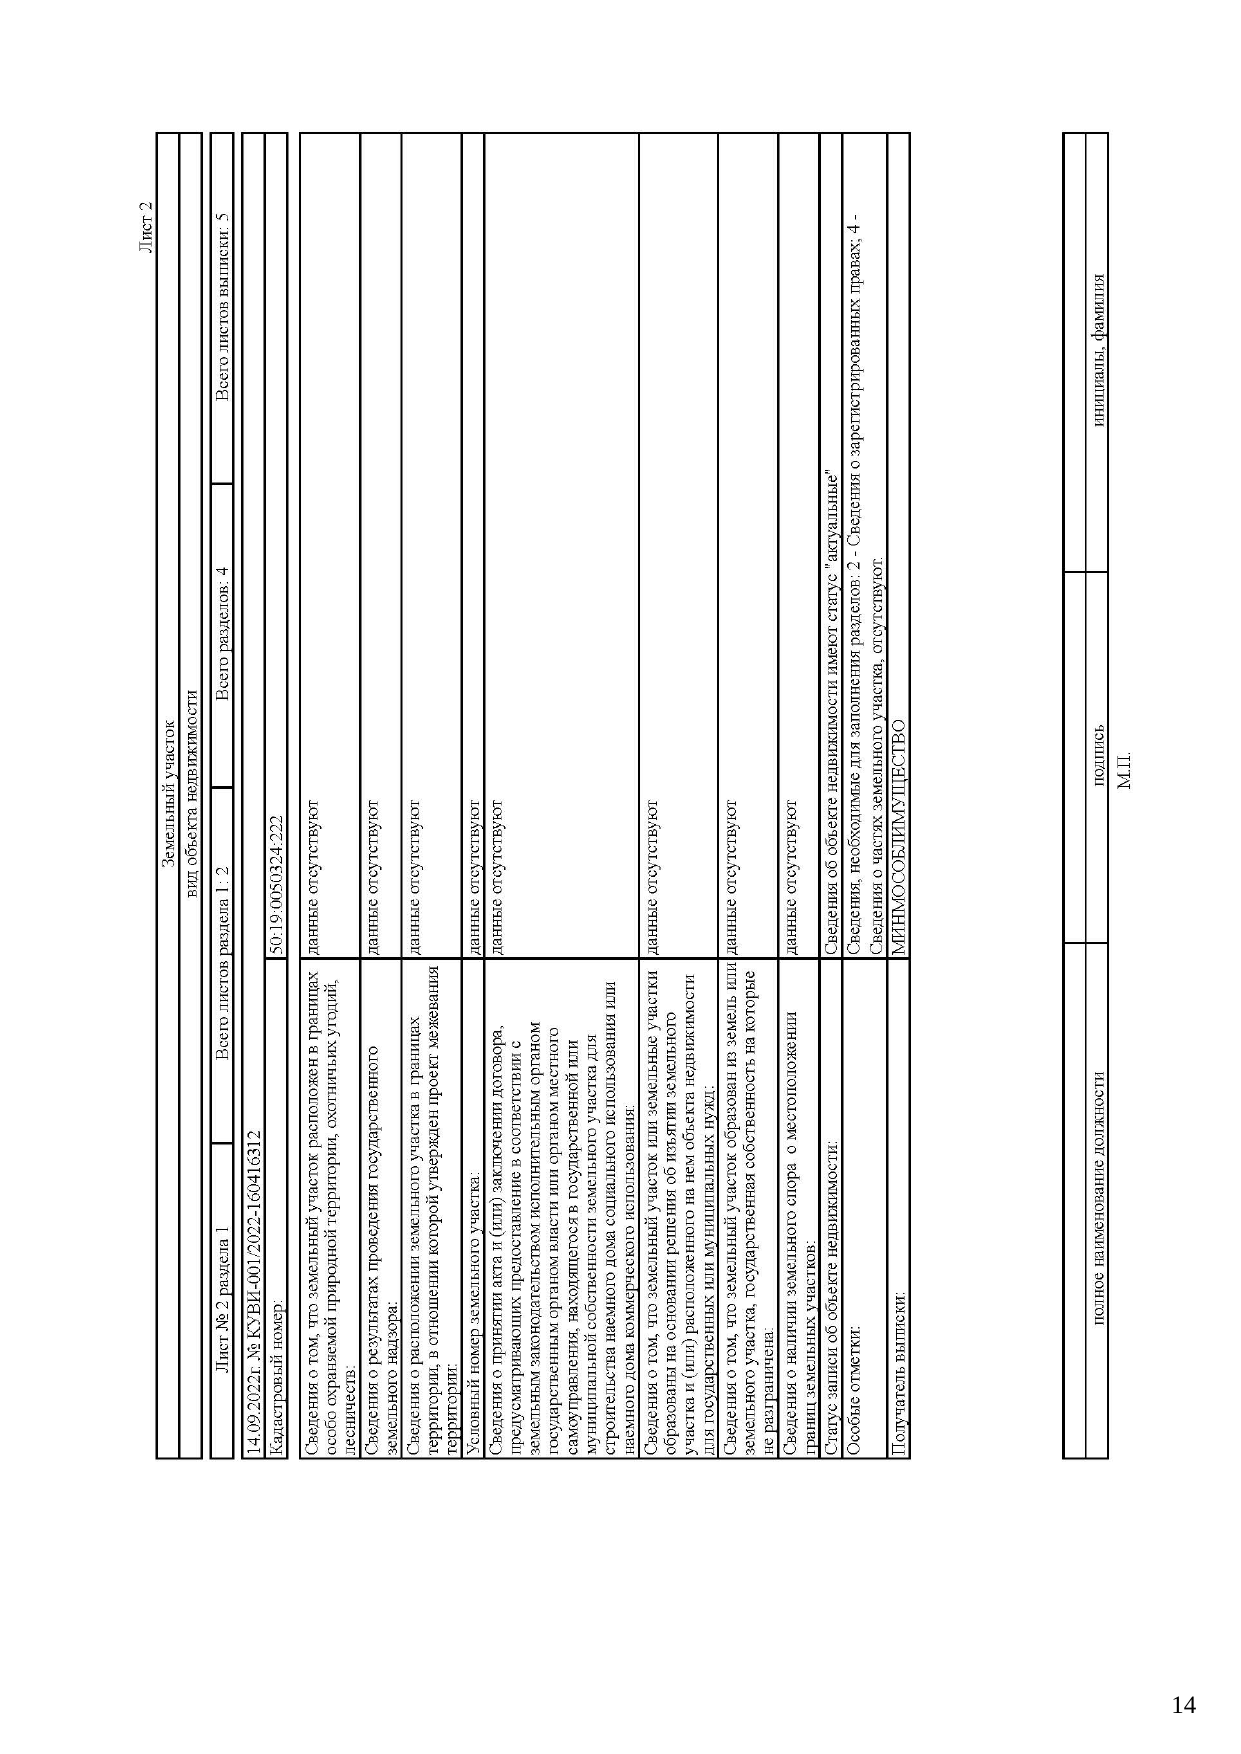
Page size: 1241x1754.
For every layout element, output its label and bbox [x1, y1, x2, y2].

picture [103, 88, 1197, 1503]
